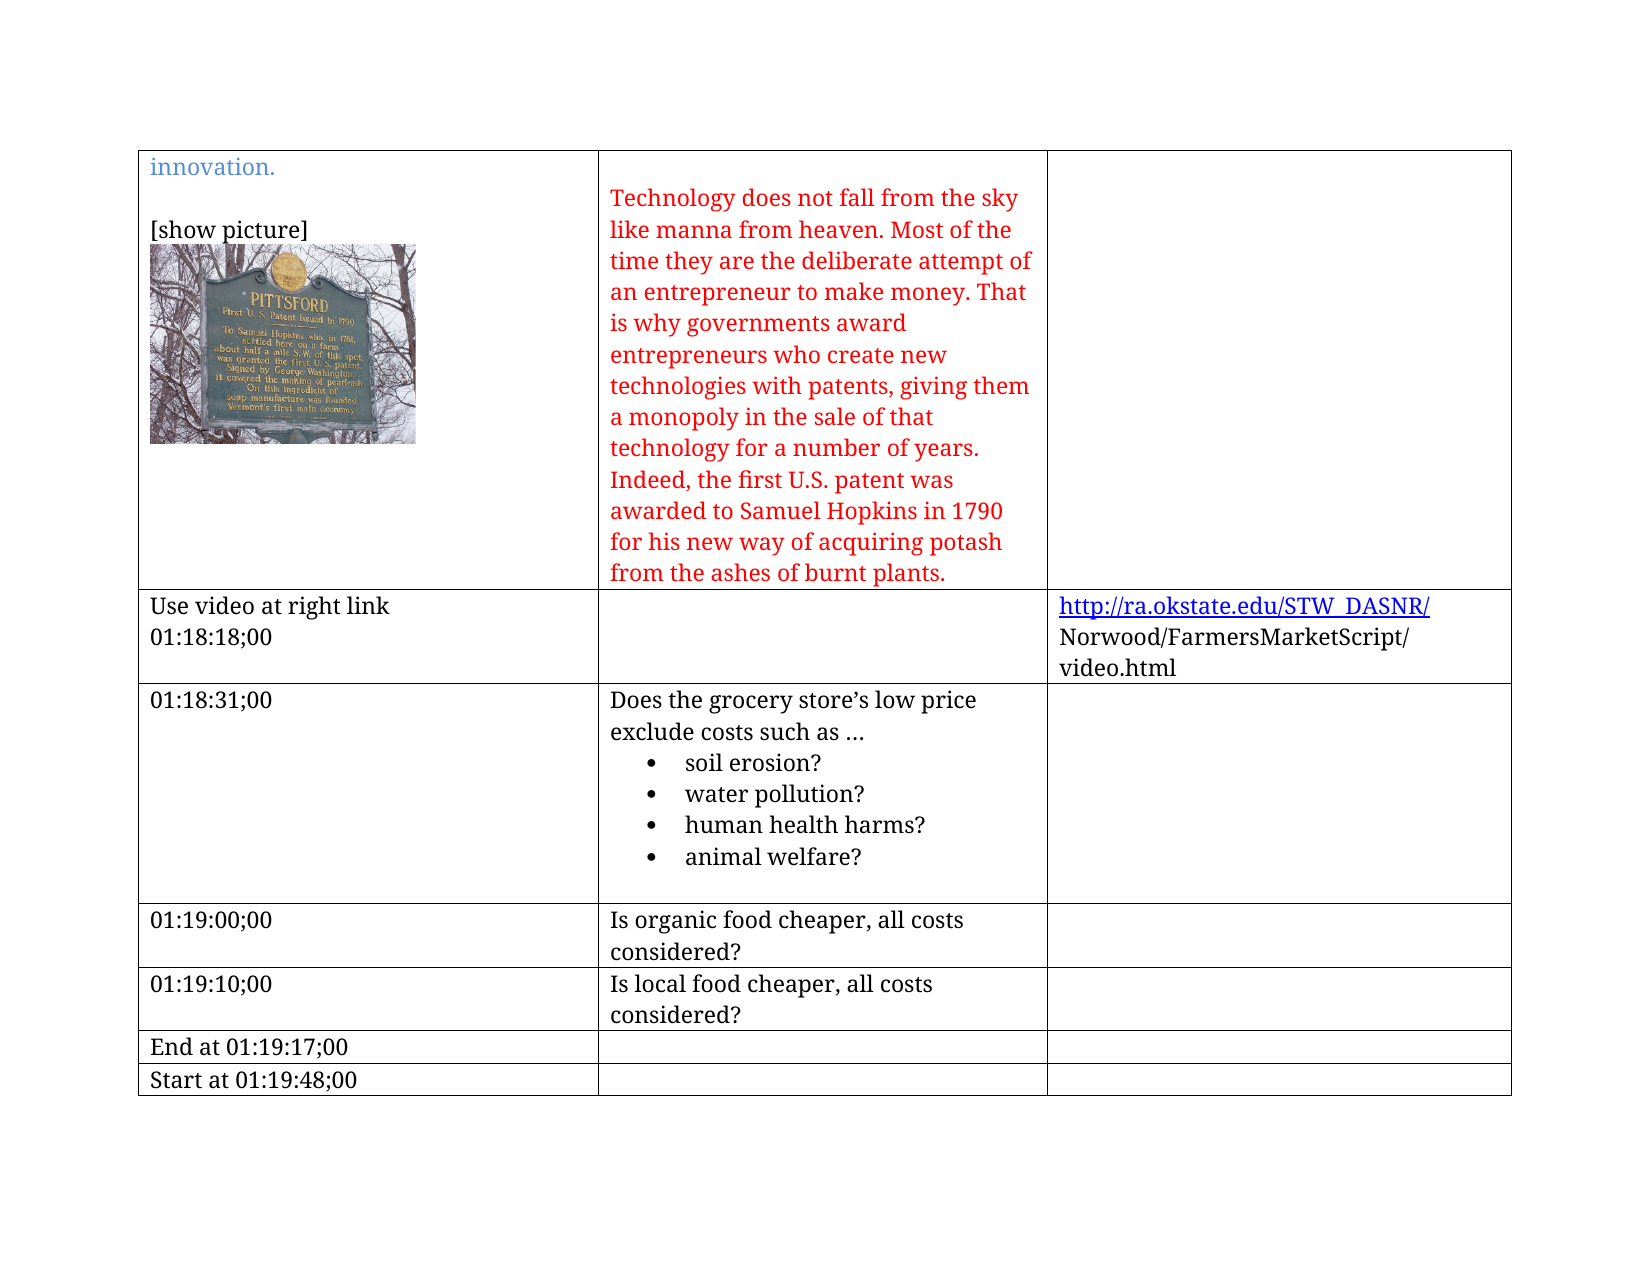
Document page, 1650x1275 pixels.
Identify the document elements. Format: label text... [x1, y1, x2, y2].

table_cell [1048, 151, 1511, 588]
table_cell [1048, 1064, 1511, 1095]
table_cell [599, 1064, 1047, 1095]
picture [150, 244, 416, 444]
table_cell 01:19:00;00 [139, 904, 598, 967]
table_cell Is organic food cheaper, all costs considered? [599, 904, 1047, 967]
table_cell Use video at right link 01:18:18;00 [139, 590, 598, 683]
table_cell http://ra.okstate.edu/STW_DASNR/ Norwood/FarmersMarketScript/video.html [1048, 590, 1511, 683]
table_cell Is local food cheaper, all costs considered? [599, 968, 1047, 1030]
table_cell [599, 590, 1047, 683]
table_cell [599, 1031, 1047, 1062]
table_cell 01:18:31;00 [139, 684, 598, 903]
table_cell [1048, 904, 1511, 967]
table_cell [1048, 1031, 1511, 1062]
table_cell Start at 01:19:48;00 [139, 1064, 598, 1095]
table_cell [599, 151, 1047, 588]
table_cell [1048, 968, 1511, 1030]
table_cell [139, 151, 598, 588]
table_cell End at 01:19:17;00 [139, 1031, 598, 1062]
table_cell 01:19:10;00 [139, 968, 598, 1030]
table_cell [1048, 684, 1511, 903]
table_cell Does the grocery store’s low price exclude costs such as … soil erosion? water pollution? human health harms? animal welfare? [599, 684, 1047, 903]
